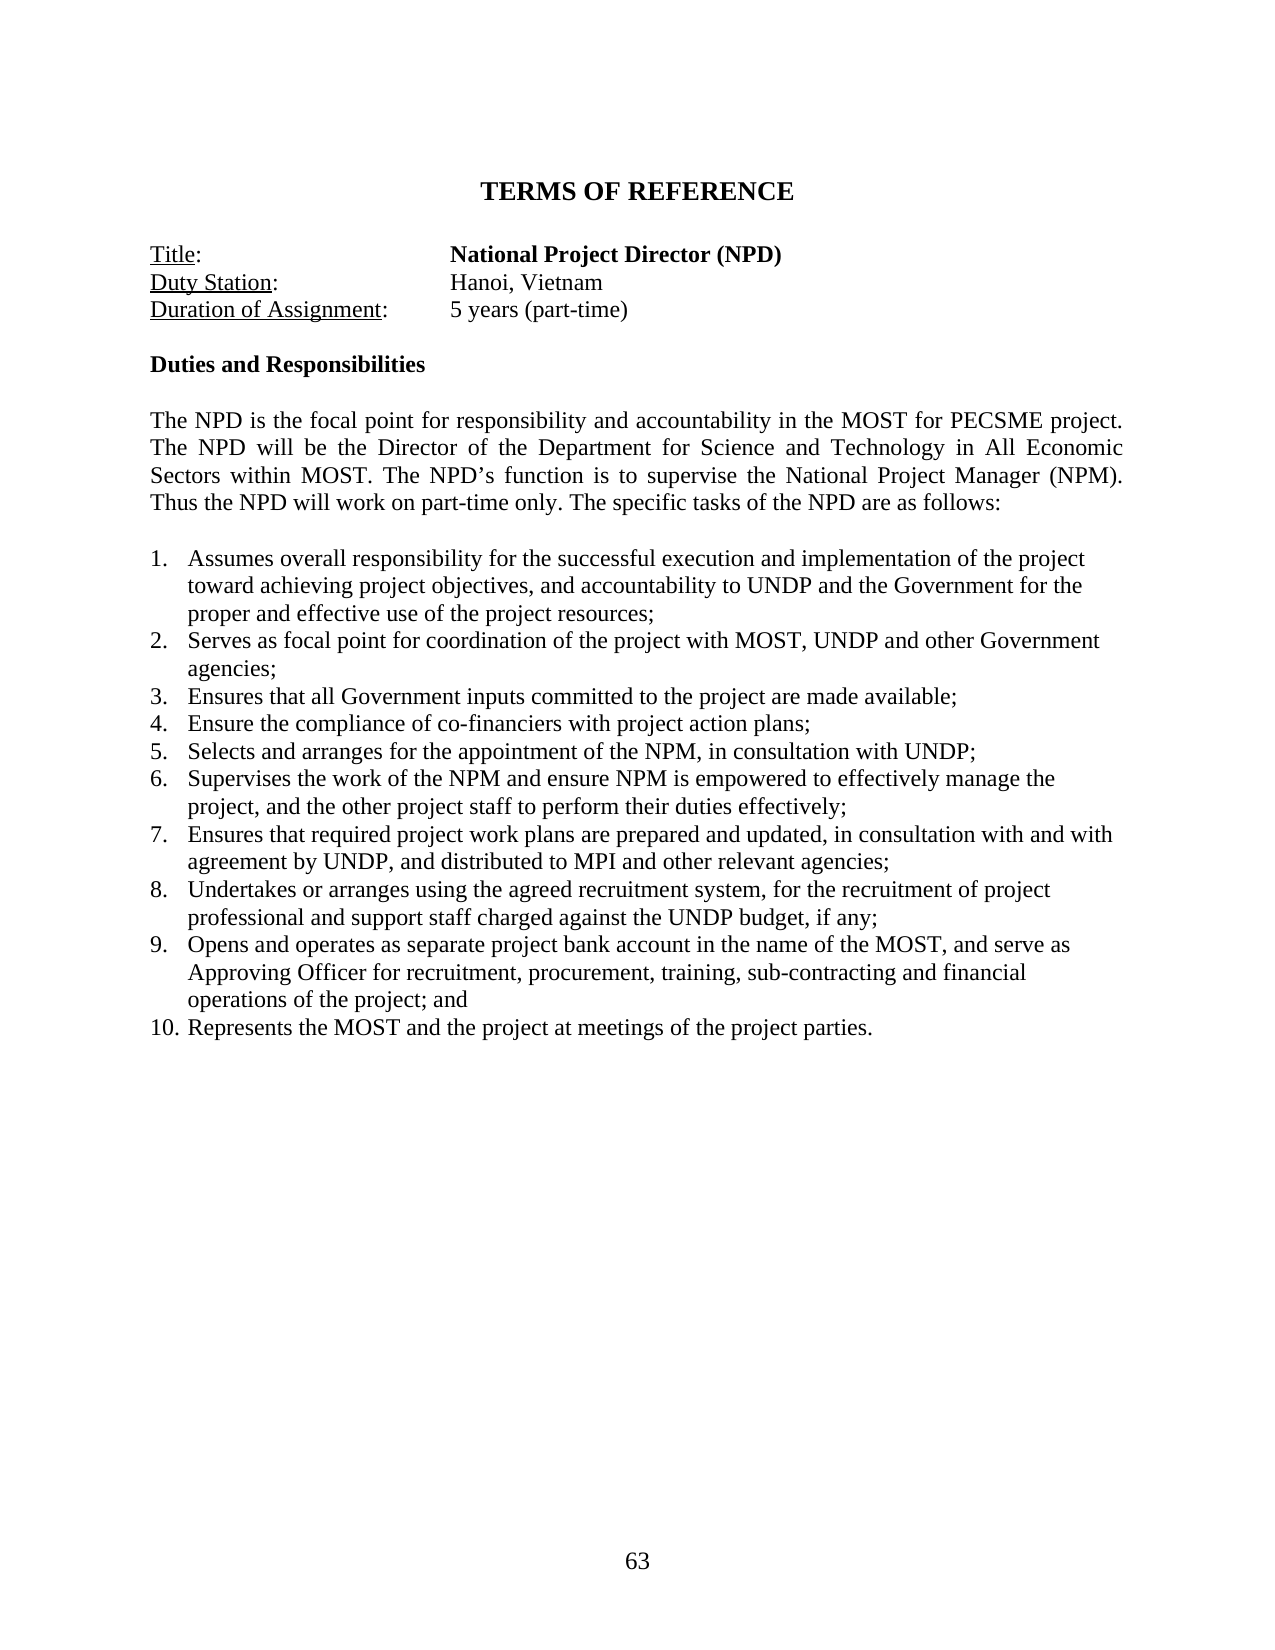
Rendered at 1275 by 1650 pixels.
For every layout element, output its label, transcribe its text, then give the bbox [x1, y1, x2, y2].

list Ensures that all Government inputs committed to the project are made available; [150, 682, 1125, 709]
text Title: National Project Director (NPD) [150, 240, 1125, 268]
list Serves as focal point for coordination of the project with MOST, UNDP and other Government agencies; [150, 626, 1125, 682]
list Ensure the compliance of co-financiers with project action plans; [150, 709, 1125, 737]
list Undertakes or arranges using the agreed recruitment system, for the recruitment of project professional and support staff charged against the UNDP budget, if any; [150, 875, 1125, 930]
text Duties and Responsibilities [150, 350, 1125, 378]
subtitle TERMS OF REFERENCE [150, 175, 1125, 206]
text The NPD is the focal point for responsibility and accountability in the MOST for PECSME project. The NPD will be the Director of the Department for Science and Technology in All Economic Sectors within MOST. The NPD’s function is to supervise the National Project Manager (NPM). Thus the NPD will work on part-time only. The specific tasks of the NPD are as follows: [150, 406, 1125, 516]
text Duty Station: Hanoi, Vietnam [150, 268, 1125, 295]
list Supervises the work of the NPM and ensure NPM is empowered to effectively manage the project, and the other project staff to perform their duties effectively; [150, 764, 1125, 820]
list Assumes overall responsibility for the successful execution and implementation of the project toward achieving project objectives, and accountability to UNDP and the Government for the proper and effective use of the project resources; [150, 544, 1125, 626]
list Represents the MOST and the project at meetings of the project parties. [150, 1013, 1125, 1041]
list Ensures that required project work plans are prepared and updated, in consultation with and with agreement by UNDP, and distributed to MPI and other relevant agencies; [150, 820, 1125, 875]
list Opens and operates as separate project bank account in the name of the MOST, and serve as Approving Officer for recruitment, procurement, training, sub-contracting and financial operations of the project; and [150, 930, 1125, 1013]
text Duration of Assignment: 5 years (part-time) [150, 295, 1125, 323]
list Selects and arranges for the appointment of the NPM, in consultation with UNDP; [150, 737, 1125, 764]
